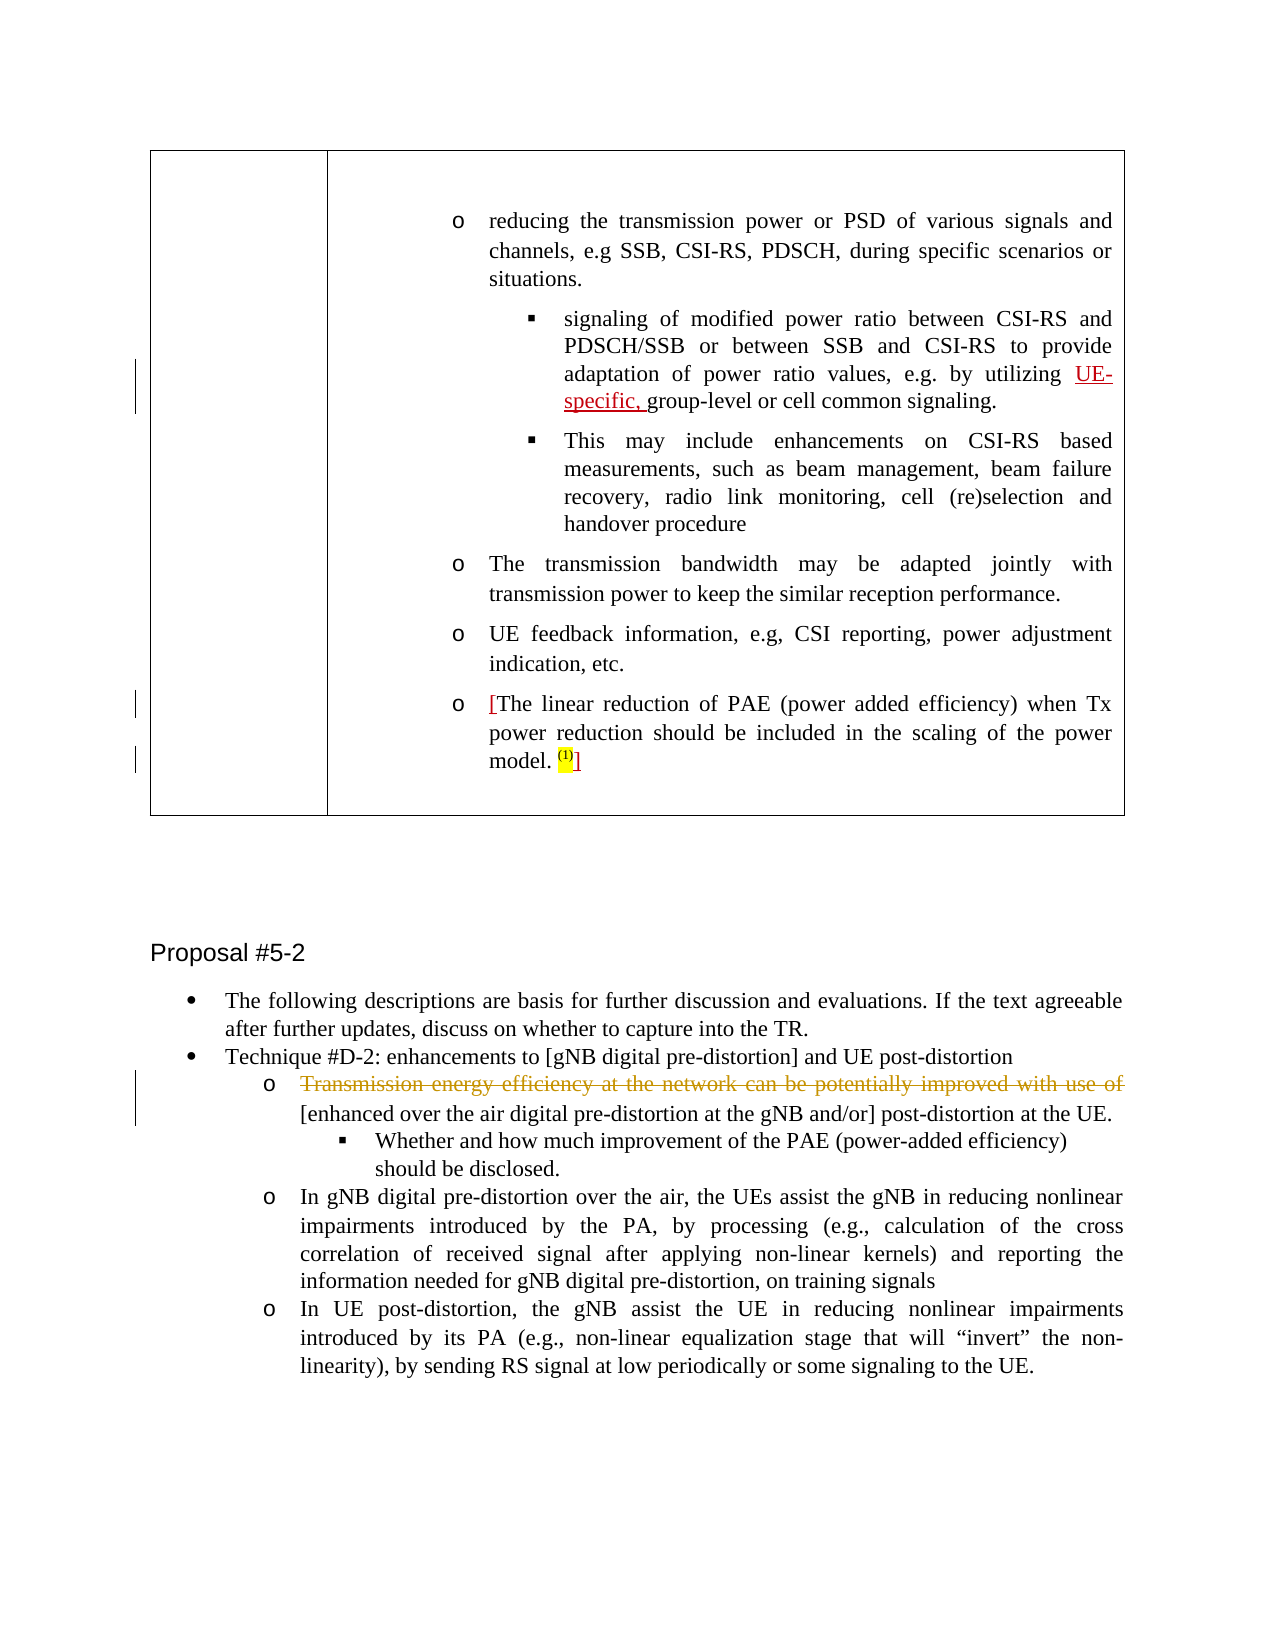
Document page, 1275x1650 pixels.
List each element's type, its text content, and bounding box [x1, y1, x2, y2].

list Technique #D-2: enhancements to [gNB digital pre-distortion] and UE post-distortion [187, 1043, 1125, 1069]
list In gNB digital pre-distortion over the air, the UEs assist the gNB in reducing nonlinear impairments introduced by the PA, by processing (e.g., calculation of the cross correlation of received signal after applying non-linear kernels) and reporting the information needed for gNB digital pre-distortion, on training signals [262, 1183, 1125, 1294]
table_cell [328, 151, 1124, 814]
list In UE post-distortion, the gNB assist the UE in reducing nonlinear impairments introduced by its PA (e.g., non-linear equalization stage that will “invert” the non-linearity), by sending RS signal at low periodically or some signaling to the UE. [262, 1295, 1125, 1378]
list [enhanced over the air digital pre-distortion at the gNB and/or] post-distortion at the UE. [262, 1070, 1125, 1126]
list Whether and how much improvement of the PAE (power-added efficiency) should be disclosed. [337, 1127, 1125, 1181]
list The following descriptions are basis for further discussion and evaluations. If the text agreeable after further updates, discuss on whether to capture into the TR. [187, 988, 1125, 1042]
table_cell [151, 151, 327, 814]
subtitle Proposal #5-2 [150, 938, 1125, 967]
